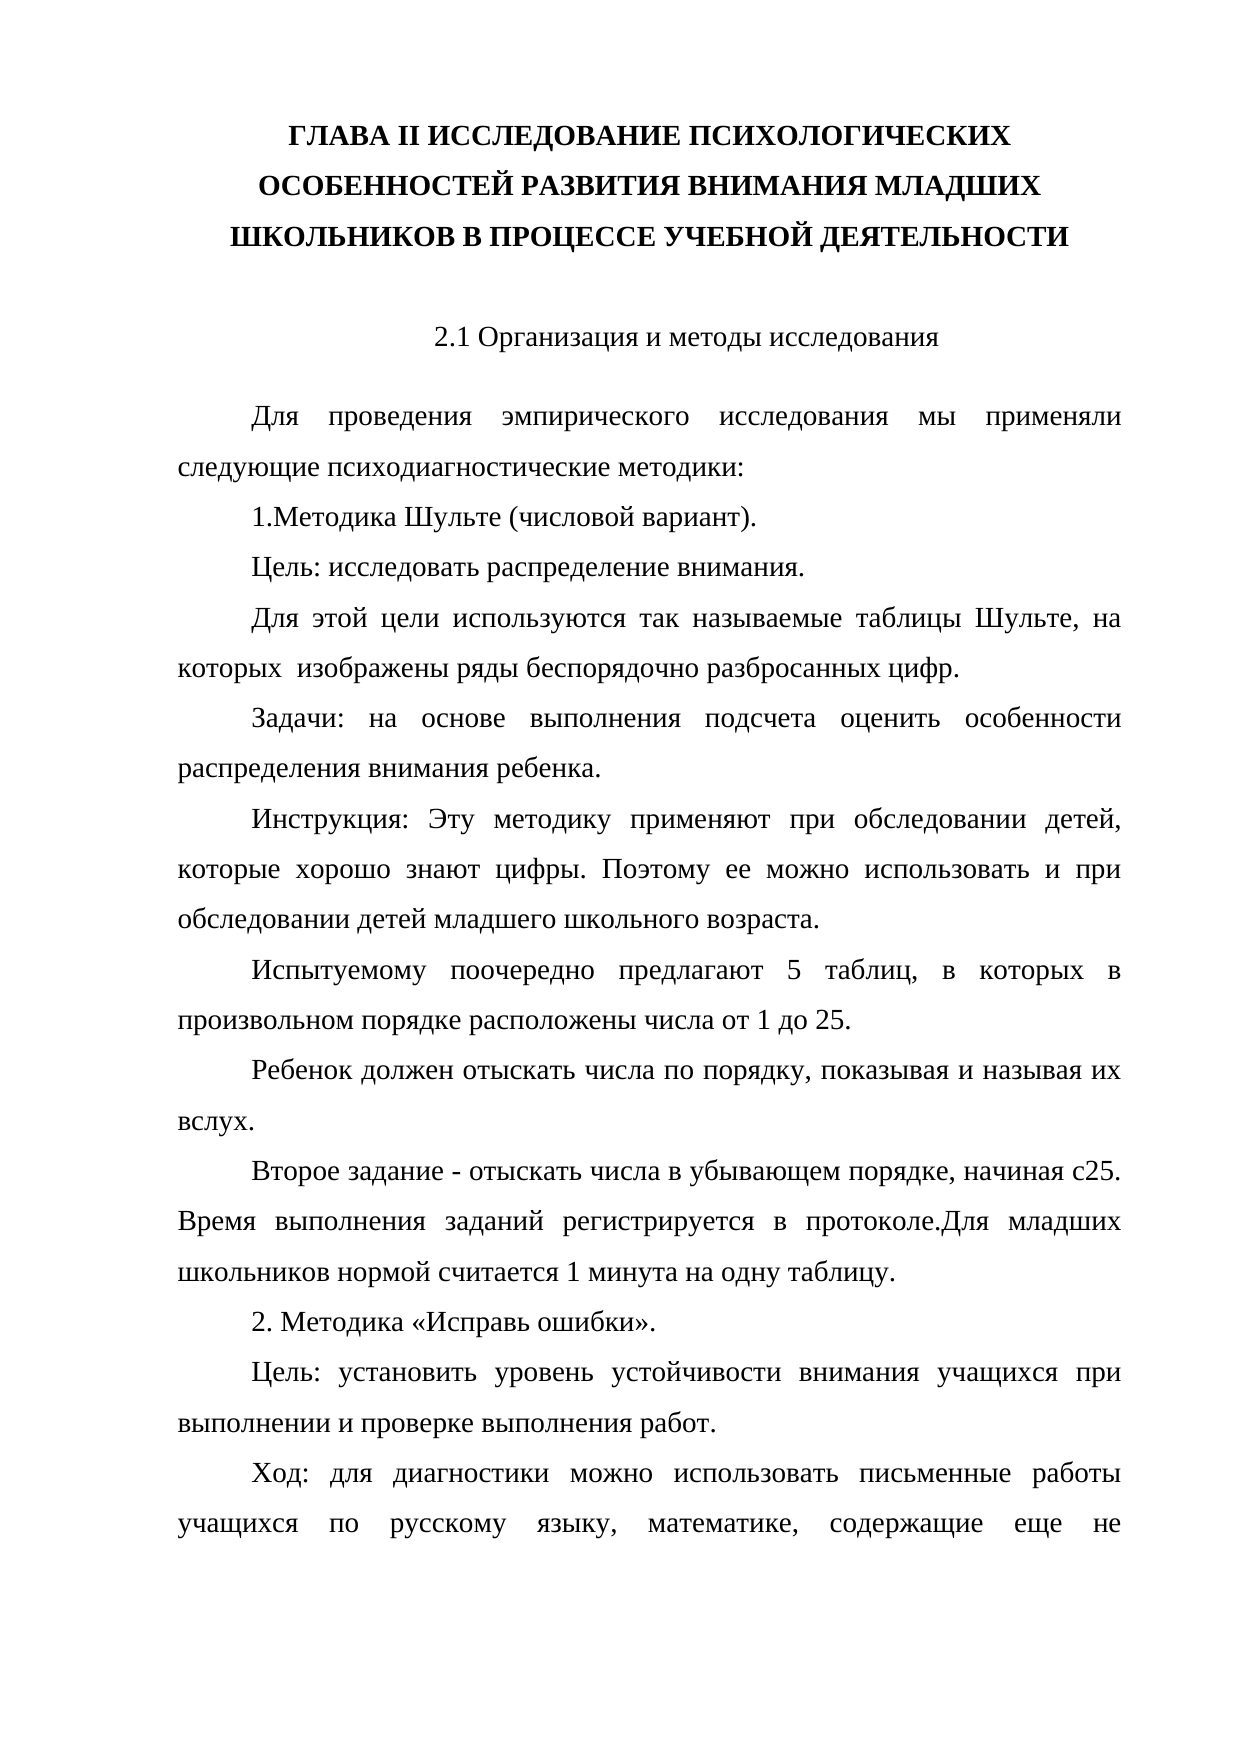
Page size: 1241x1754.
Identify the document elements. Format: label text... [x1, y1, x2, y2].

text Задачи: на основе выполнения подсчета оценить особенности распределения внимания ребенка. [177, 700, 1122, 784]
text ГЛАВА II ИССЛЕДОВАНИЕ ПСИХОЛОГИЧЕСКИХ ОСОБЕННОСТЕЙ РАЗВИТИЯ ВНИМАНИЯ МЛАДШИХ ШКОЛЬНИКОВ В ПРОЦЕССЕ УЧЕБНОЙ ДЕЯТЕЛЬНОСТИ [177, 118, 1122, 252]
text Для проведения эмпирического исследования мы применяли следующие психодиагностические методики: [177, 398, 1122, 482]
text Инструкция: Эту методику применяют при обследовании детей, которые хорошо знают цифры. Поэтому ее можно использовать и при обследовании детей младшего школьного возраста. [177, 801, 1122, 935]
text 1.Методика Шульте (числовой вариант). [177, 499, 1122, 533]
text Цель: исследовать распределение внимания. [177, 549, 1122, 583]
text Цель: установить уровень устойчивости внимания учащихся при выполнении и проверке выполнения работ. [177, 1354, 1122, 1438]
text Ребенок должен отыскать числа по порядку, показывая и называя их вслух. [177, 1052, 1122, 1136]
text Испытуемому поочередно предлагают 5 таблиц, в которых в произвольном порядке расположены числа от 1 до 25. [177, 952, 1122, 1036]
text 2. Методика «Исправь ошибки». [177, 1304, 1122, 1338]
text 2.1 Организация и методы исследования [177, 319, 1122, 353]
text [177, 1455, 1122, 1539]
text Второе задание - отыскать числа в убывающем порядке, начиная с25. Время выполнения заданий регистрируется в протоколе.Для младших школьников нормой считается 1 минута на одну таблицу. [177, 1153, 1122, 1287]
text Для этой цели используются так называемые таблицы Шульте, на которых изображены ряды беспорядочно разбросанных цифр. [177, 600, 1122, 683]
